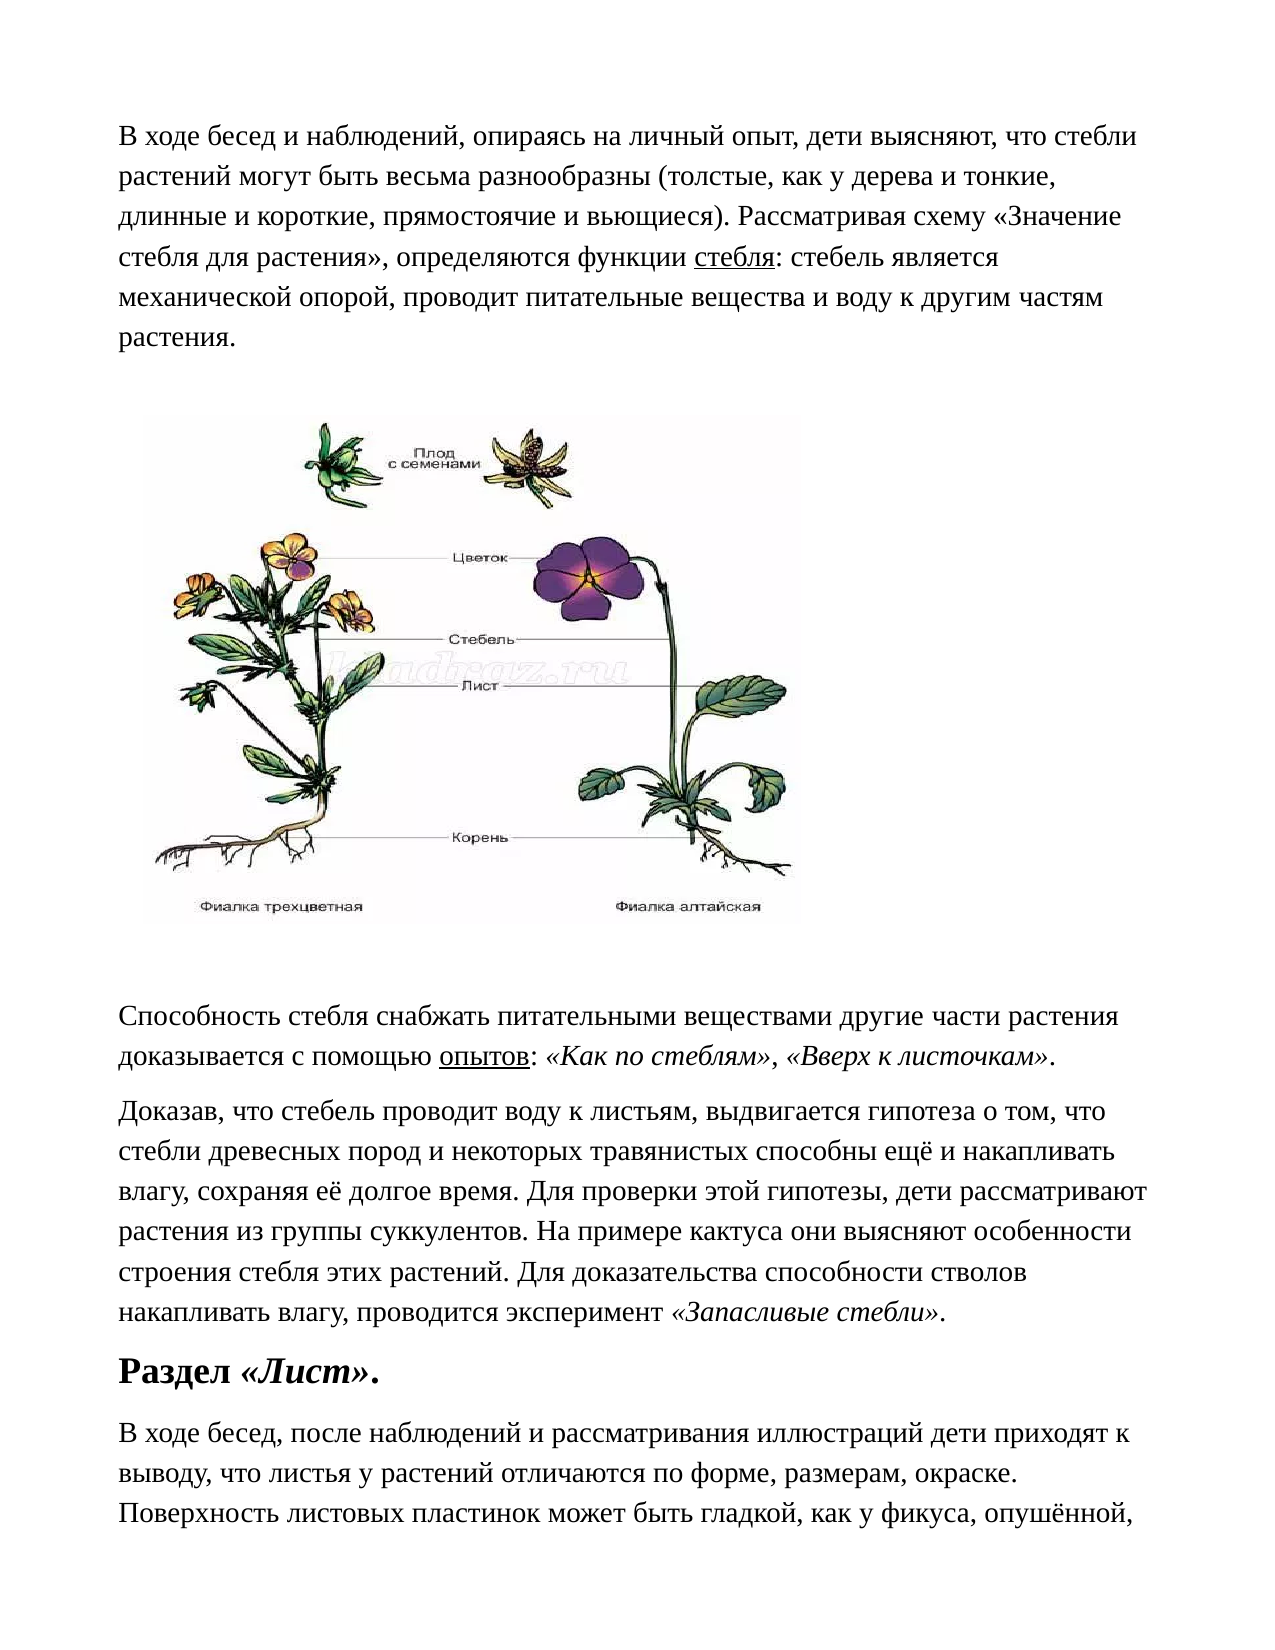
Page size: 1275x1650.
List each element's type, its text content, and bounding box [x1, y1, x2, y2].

picture [142, 415, 801, 924]
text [118, 1415, 1157, 1529]
text Способность стебля снабжать питательными веществами другие части растения доказывается с помощью опытов: «Как по стеблям», «Вверх к листочкам». [118, 998, 1157, 1072]
text Доказав, что стебель проводит воду к листьям, выдвигается гипотеза о том, что стебли древесных пород и некоторых травянистых способны ещё и накапливать влагу, сохраняя её долгое время. Для проверки этой гипотезы, дети рассматривают растения из группы суккулентов. На примере кактуса они выясняют особенности строения стебля этих растений. Для доказательства способности стволов накапливать влагу, проводится эксперимент «Запасливые стебли». [118, 1093, 1157, 1327]
text В ходе бесед и наблюдений, опираясь на личный опыт, дети выясняют, что стебли растений могут быть весьма разнообразны (толстые, как у дерева и тонкие, длинные и короткие, прямостоячие и вьющиеся). Рассматривая схему «Значение стебля для растения», определяются функции стебля: стебель является механической опорой, проводит питательные вещества и воду к другим частям растения. [118, 118, 1157, 353]
text Раздел «Лист». [118, 1349, 1157, 1392]
